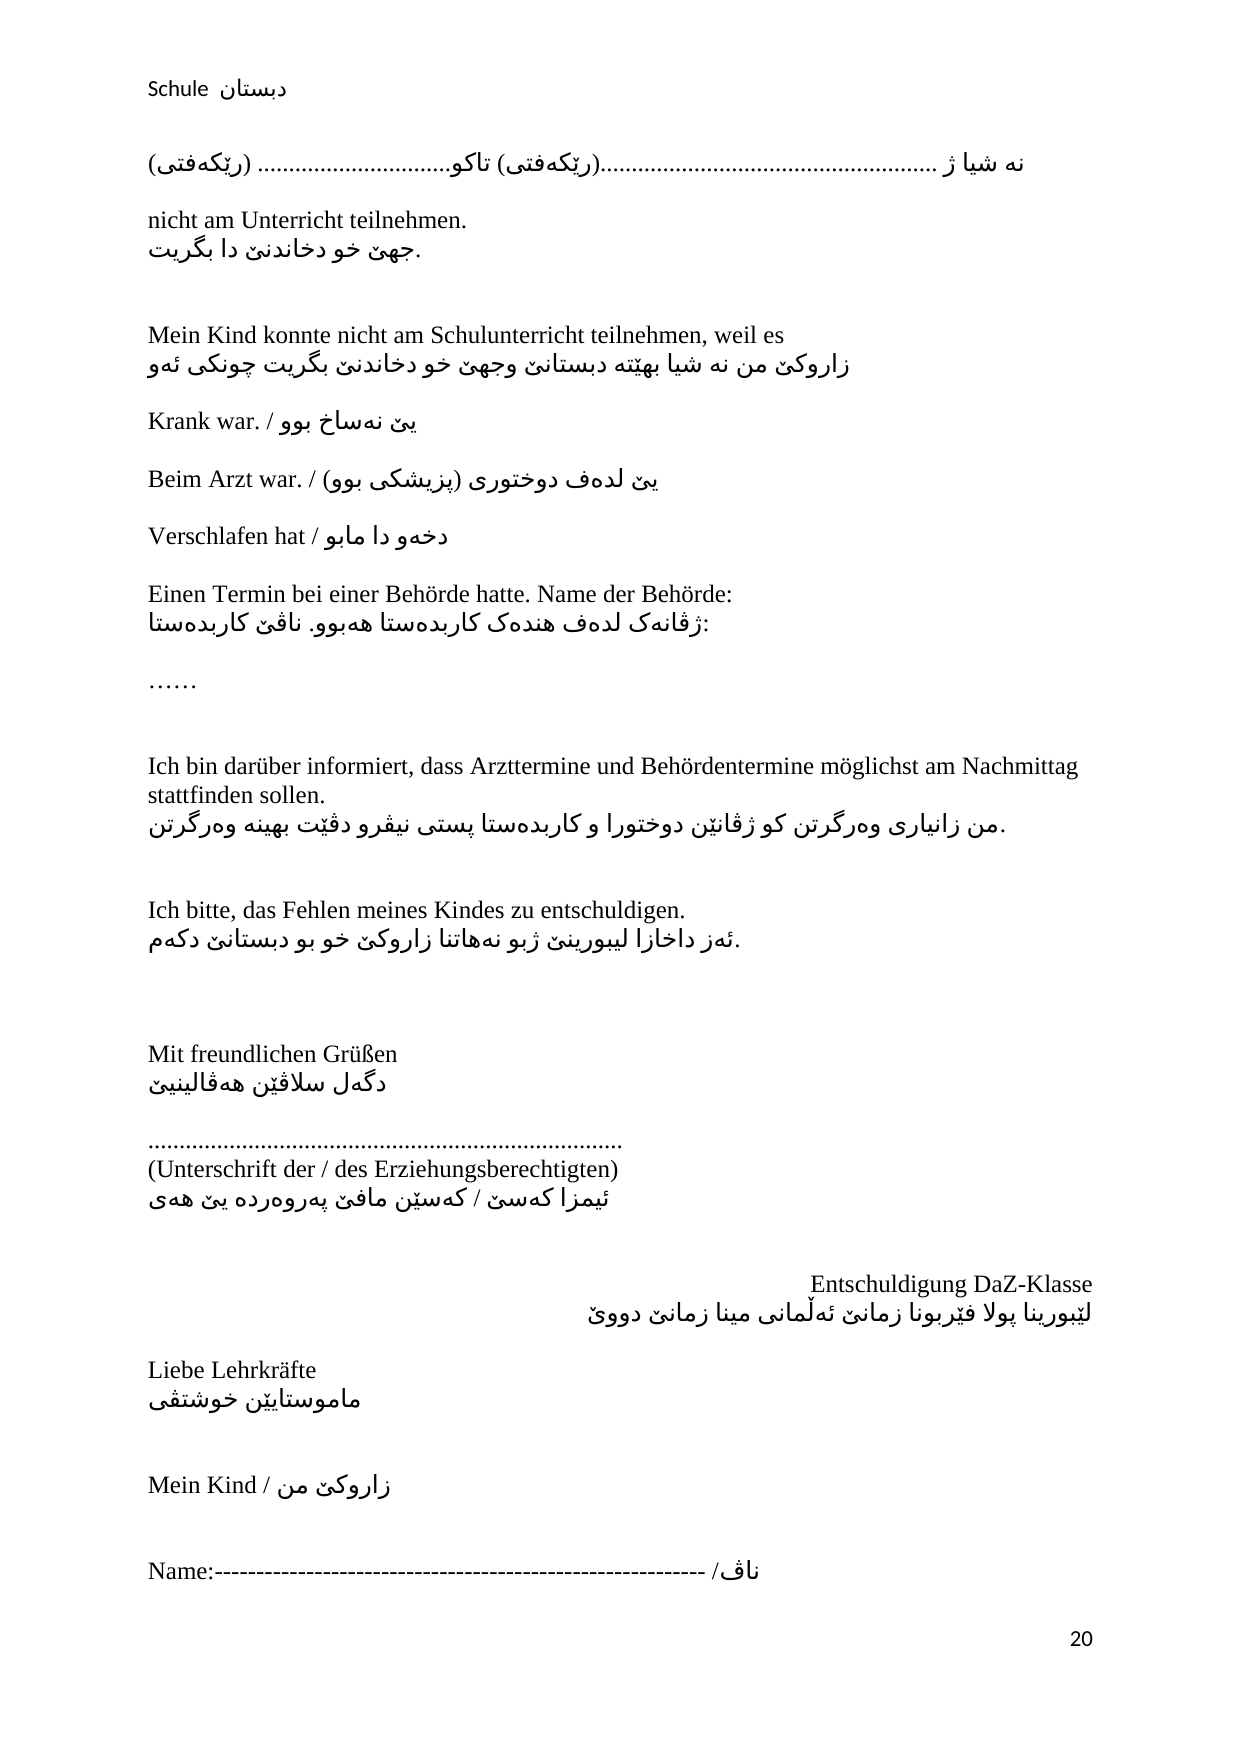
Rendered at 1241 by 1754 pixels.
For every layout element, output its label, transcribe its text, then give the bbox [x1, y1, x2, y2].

text لێبورینا پولا فێربونا زمانێ ئەڵمانی مینا زمانێ دووێ [148, 1298, 1093, 1326]
text ماموستایێن خوشتڤی [148, 1384, 1093, 1413]
text زاروکێ من نە شیا بهێتە دبستانێ وجهێ خو دخاندنێ بگریت چونکی ئەو [148, 349, 1093, 378]
text ئیمزا کەسێ / کەسێن مافێ پەروەردە یێ هەی [148, 1183, 1093, 1211]
text Mein Kind / زاروکێ من [148, 1470, 1093, 1499]
text Beim Arzt war. / یێ لدەف دوختوری (پزیشکی بوو) [148, 464, 1093, 493]
text Mit freundlichen Grüßen [148, 1039, 1093, 1068]
text Verschlafen hat / دخەو دا مابو [148, 521, 1093, 550]
text جهێ خو دخاندنێ دا بگریت. [148, 234, 1093, 263]
text ژڤانەک لدەف هندەک کاربدەستا هەبوو. ناڤێ کاربدەستا: [148, 608, 1093, 636]
text نە شیا ژ ......................................................(رێکەفتی) تاکو............................... (رێکەفتی) [148, 148, 1093, 176]
text Ich bin darüber informiert, dass Arzttermine und Behördentermine möglichst am Nachmittag stattfinden sollen. [148, 751, 1093, 809]
text Ich bitte, das Fehlen meines Kindes zu entschuldigen. [148, 895, 1093, 924]
text من زانیاری وەرگرتن کو ژڤانێن دوختورا و کاربدەستا پستی نیڤرو دڤێت بهینە وەرگرتن. [148, 809, 1093, 838]
text Einen Termin bei einer Behörde hatte. Name der Behörde: [148, 579, 1093, 608]
text Krank war. / یێ نەساخ بوو [148, 406, 1093, 435]
text ............................................................................ [148, 1125, 1093, 1154]
text Name:----------------------------------------------------------- /ناڤ [148, 1556, 1093, 1585]
text Liebe Lehrkräfte [148, 1355, 1093, 1384]
text …… [148, 665, 1093, 694]
text (Unterschrift der / des Erziehungsberechtigten) [148, 1154, 1093, 1183]
text دگەل سلاڤێن هەڤالینیێ [148, 1068, 1093, 1096]
text ئەز داخازا لیبورینێ ژبو نەهاتنا زاروکێ خو بو دبستانێ دکەم. [148, 924, 1093, 953]
text Mein Kind konnte nicht am Schulunterricht teilnehmen, weil es [148, 320, 1093, 349]
text nicht am Unterricht teilnehmen. [148, 205, 1093, 234]
text Entschuldigung DaZ-Klasse [148, 1269, 1093, 1298]
